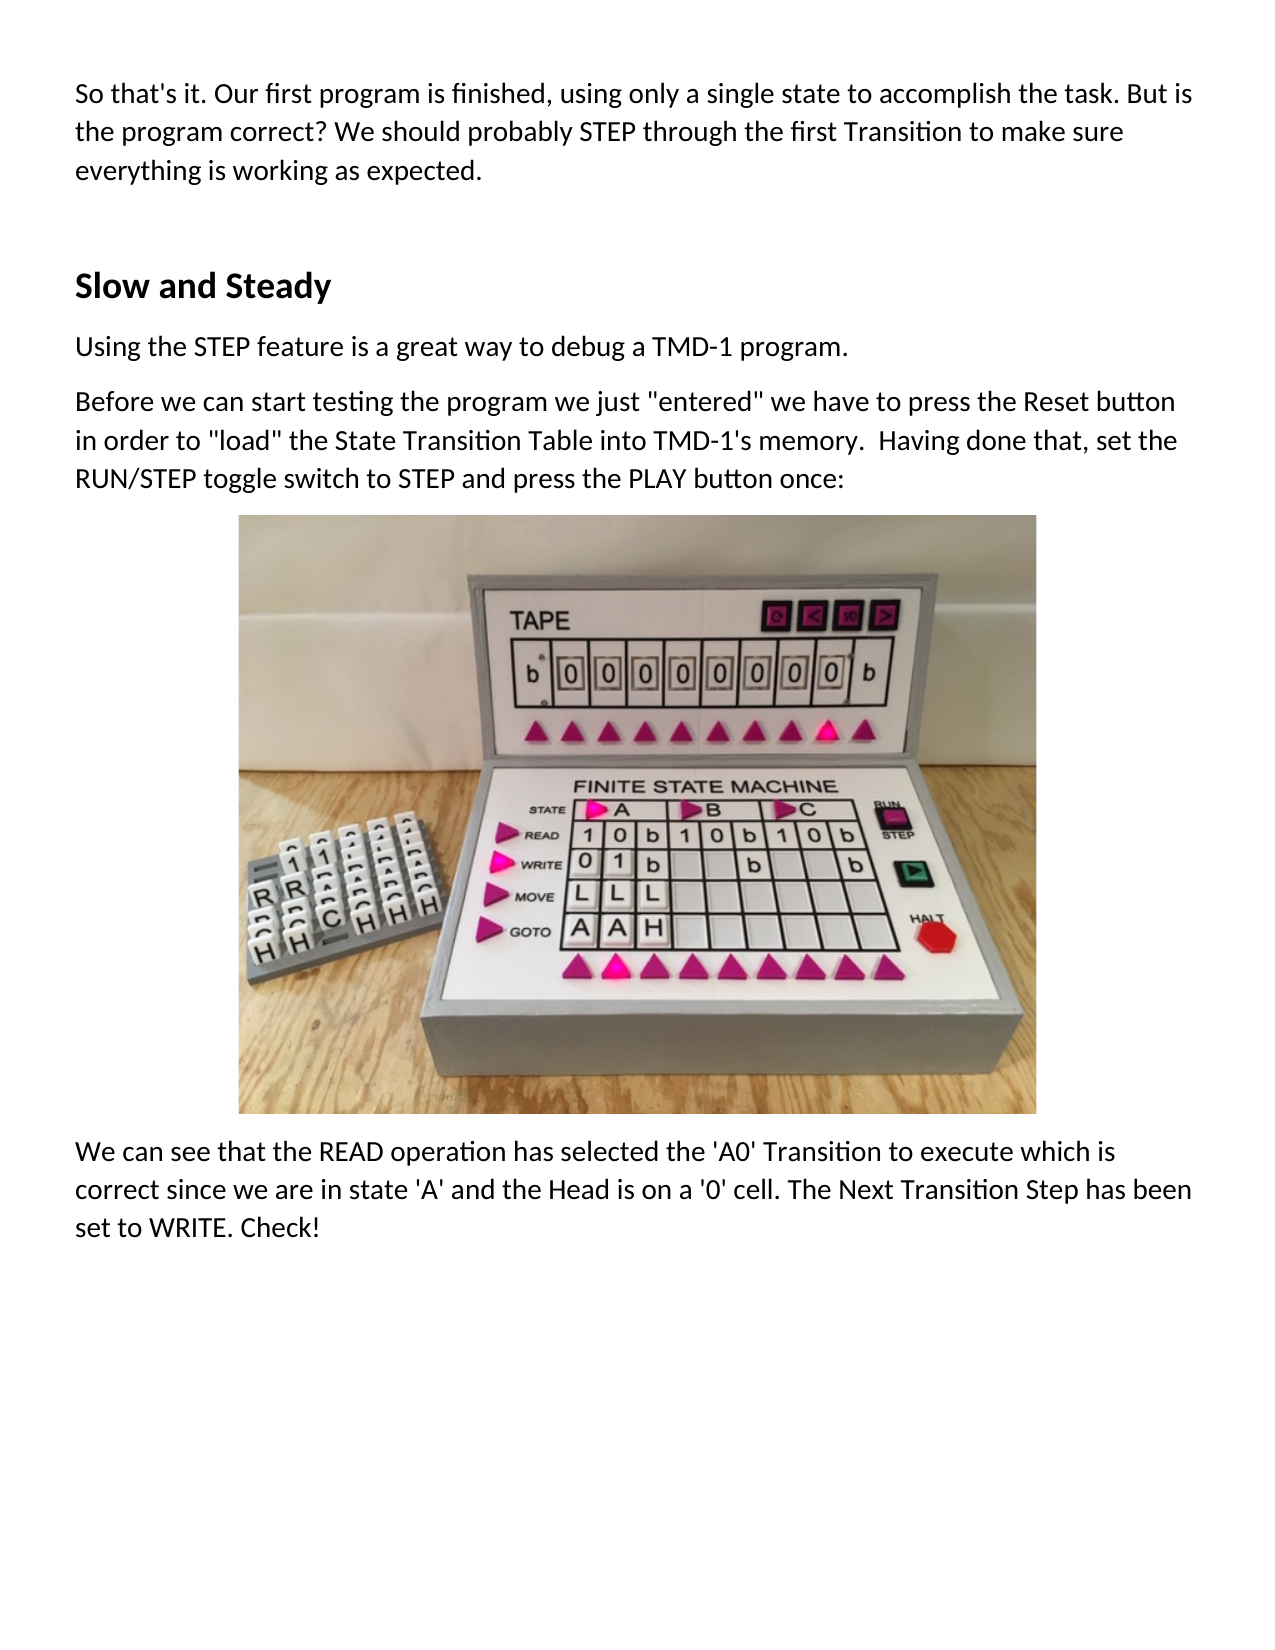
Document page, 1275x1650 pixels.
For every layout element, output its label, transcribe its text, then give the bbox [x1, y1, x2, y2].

text Slow and Steady [75, 262, 1200, 308]
text Using the STEP feature is a great way to debug a TMD-1 program. [75, 328, 1200, 364]
text So that's it. Our first program is finished, using only a single state to accomplish the task. But is the program correct? We should probably STEP through the first Transition to make sure everything is working as expected. [75, 75, 1200, 187]
text Before we can start testing the program we just "entered" we have to press the Reset button in order to "load" the State Transition Table into TMD-1's memory. Having done that, set the RUN/STEP toggle switch to STEP and press the PLAY button once: [75, 383, 1200, 496]
picture [238, 515, 1037, 1114]
text We can see that the READ operation has selected the 'A0' Transition to execute which is correct since we are in state 'A' and the Head is on a '0' cell. The Next Transition Step has been set to WRITE. Check! [75, 1133, 1200, 1245]
